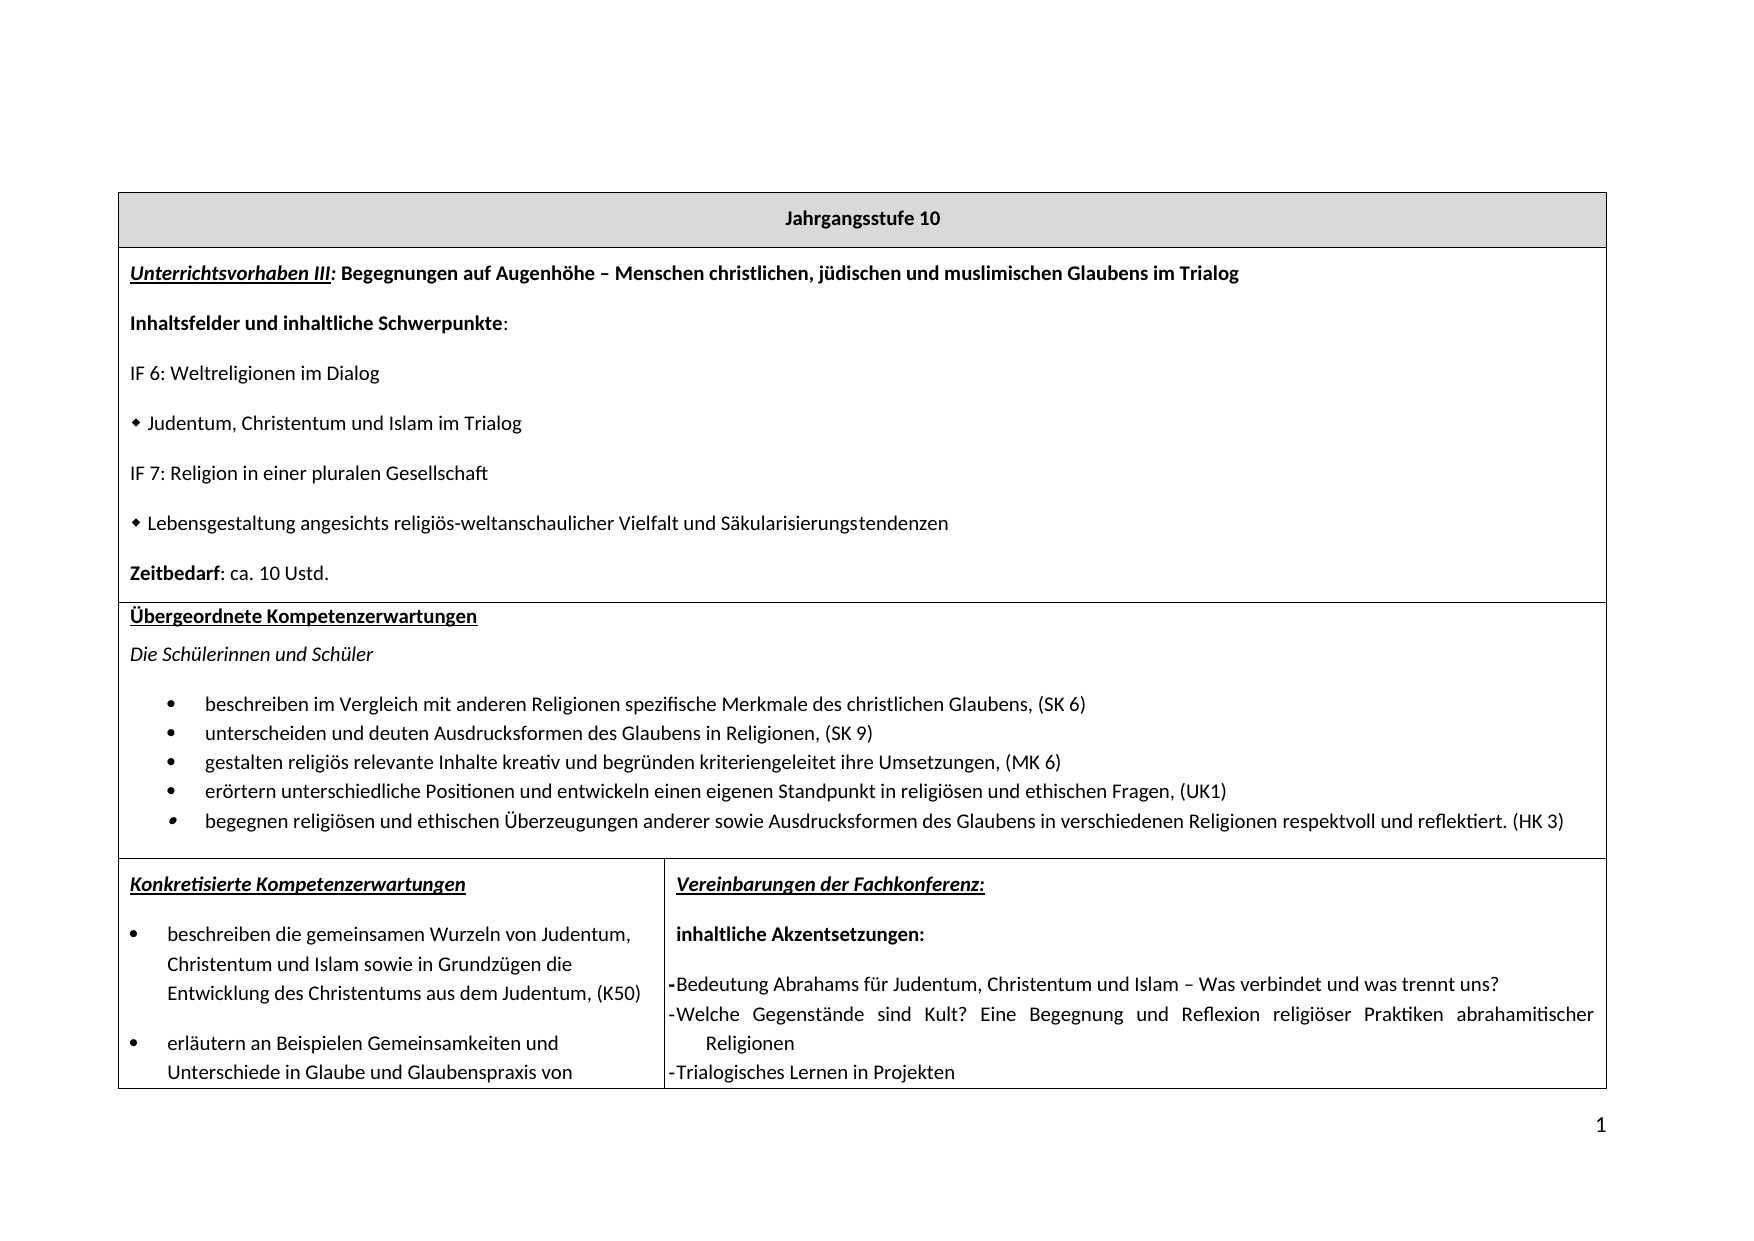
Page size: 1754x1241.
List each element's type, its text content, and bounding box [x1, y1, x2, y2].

table_cell Übergeordnete Kompetenzerwartungen Die Schülerinnen und Schüler beschreiben im Vergleich mit anderen Religionen spezifische Merkmale des christlichen Glaubens, (SK 6) unterscheiden und deuten Ausdrucksformen des Glaubens in Religionen, (SK 9) gestalten religiös relevante Inhalte kreativ und begründen kriteriengeleitet ihre Umsetzungen, (MK 6) erörtern unterschiedliche Positionen und entwickeln einen eigenen Standpunkt in religiösen und ethischen Fragen, (UK1) begegnen religiösen und ethischen Überzeugungen anderer sowie Ausdrucksformen des Glaubens in verschiedenen Religionen respektvoll und reflektiert. (HK 3) [119, 603, 1606, 858]
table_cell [665, 859, 1606, 1088]
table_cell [119, 859, 664, 1088]
table_header Jahrgangsstufe 10 [119, 193, 1606, 247]
table_cell Unterrichtsvorhaben III: Begegnungen auf Augenhöhe – Menschen christlichen, jüdischen und muslimischen Glaubens im Trialog Inhaltsfelder und inhaltliche Schwerpunkte: IF 6: Weltreligionen im Dialog Judentum, Christentum und Islam im Trialog IF 7: Religion in einer pluralen Gesellschaft Lebensgestaltung angesichts religiös-weltanschaulicher Vielfalt und Säkularisierungstendenzen Zeitbedarf: ca. 10 Ustd. [119, 248, 1606, 602]
